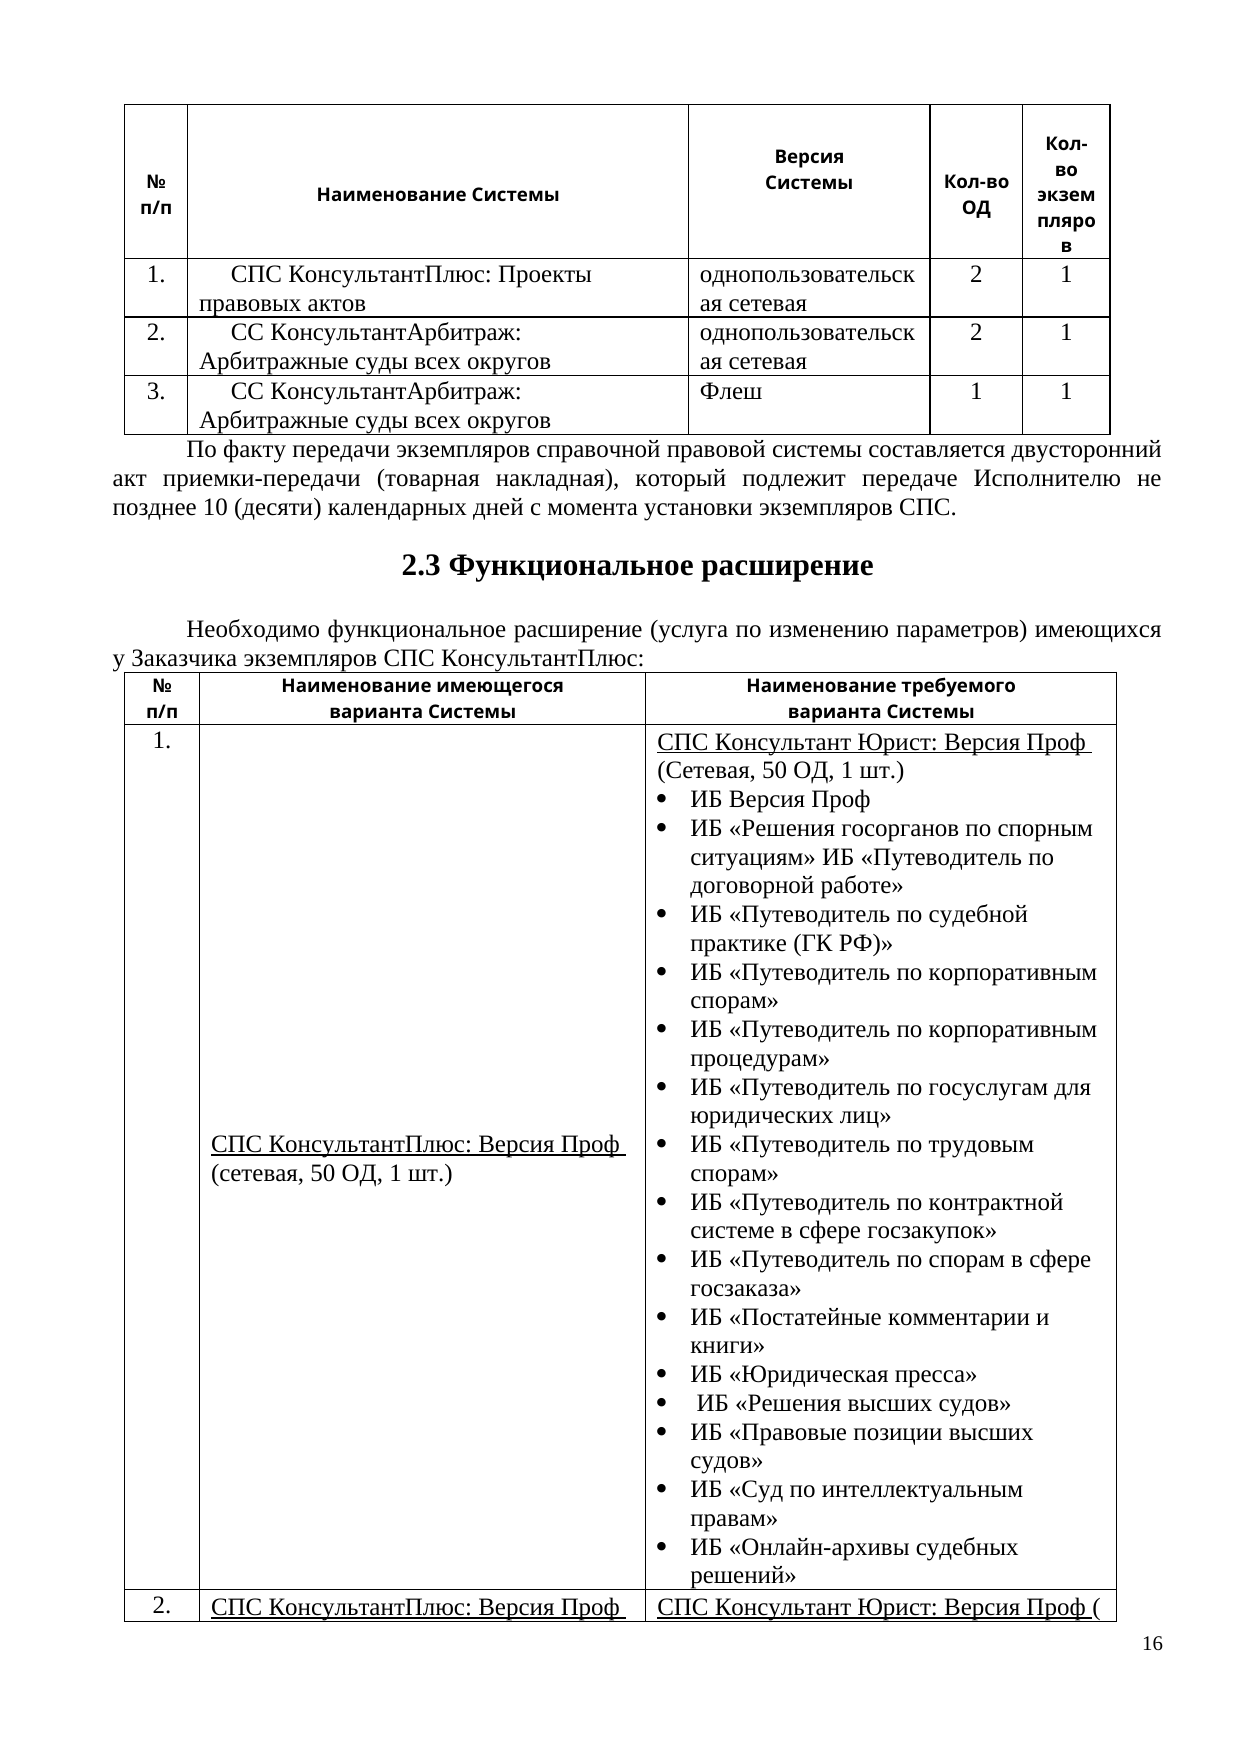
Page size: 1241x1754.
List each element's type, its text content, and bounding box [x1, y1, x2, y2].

table_cell СС КонсультантАрбитраж: Арбитражные суды всех округов [188, 318, 688, 375]
table_header Наименование Системы [188, 105, 688, 258]
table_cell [200, 1590, 645, 1621]
table_header № п/п [125, 673, 199, 724]
table_cell 2 [931, 259, 1022, 316]
table_cell 1 [1023, 376, 1109, 433]
table_header Кол-во экземпляров [1023, 105, 1109, 258]
table_cell 1 [1023, 259, 1109, 316]
table_header Наименование требуемого варианта Системы [646, 673, 1116, 724]
table_header Версия Системы [689, 105, 929, 258]
table_cell 1 [931, 376, 1022, 433]
table_cell 1. [125, 259, 187, 316]
text По факту передачи экземпляров справочной правовой системы составляется двусторонний акт приемки-передачи (товарная накладная), который подлежит передаче Исполнителю не позднее 10 (десяти) календарных дней с момента установки экземпляров СПС. [112, 434, 1162, 521]
table_header Кол-во ОД [931, 105, 1022, 258]
table_cell 2. [125, 1590, 199, 1621]
table_cell СПС КонсультантПлюс: Версия Проф (сетевая, 50 ОД, 1 шт.) [200, 725, 645, 1589]
table_cell СС КонсультантАрбитраж: Арбитражные суды всех округов [188, 376, 688, 433]
table_cell Флеш [689, 376, 929, 433]
table_cell 2. [125, 318, 187, 375]
text 2.3 Функциональное расширение [112, 546, 1162, 582]
table_header Наименование имеющегося варианта Системы [200, 673, 645, 724]
table_cell однопользовательская сетевая [689, 259, 929, 316]
table_header № п/п [125, 105, 187, 258]
table_cell однопользовательская сетевая [689, 318, 929, 375]
table_cell 1 [1023, 318, 1109, 375]
text Необходимо функциональное расширение (услуга по изменению параметров) имеющихся у Заказчика экземпляров СПС КонсультантПлюс: [112, 614, 1162, 672]
table_cell 3. [125, 376, 187, 433]
table_cell 1. [125, 725, 199, 1589]
table_cell 2 [931, 318, 1022, 375]
table_cell СПС КонсультантПлюс: Проекты правовых актов [188, 259, 688, 316]
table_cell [646, 1590, 1116, 1621]
table_cell СПС Консультант Юрист: Версия Проф (Сетевая, 50 ОД, 1 шт.) ИБ Версия Проф ИБ «Решения госорганов по спорным ситуациям» ИБ «Путеводитель по договорной работе» ИБ «Путеводитель по судебной практике (ГК РФ)» ИБ «Путеводитель по корпоративным спорам» ИБ «Путеводитель по корпоративным процедурам» ИБ «Путеводитель по госуслугам для юридических лиц» ИБ «Путеводитель по трудовым спорам» ИБ «Путеводитель по контрактной системе в сфере госзакупок» ИБ «Путеводитель по спорам в сфере госзаказа» ИБ «Постатейные комментарии и книги» ИБ «Юридическая пресса» ИБ «Решения высших судов» ИБ «Правовые позиции высших судов» ИБ «Суд по интеллектуальным правам» ИБ «Онлайн-архивы судебных решений» [646, 725, 1116, 1589]
